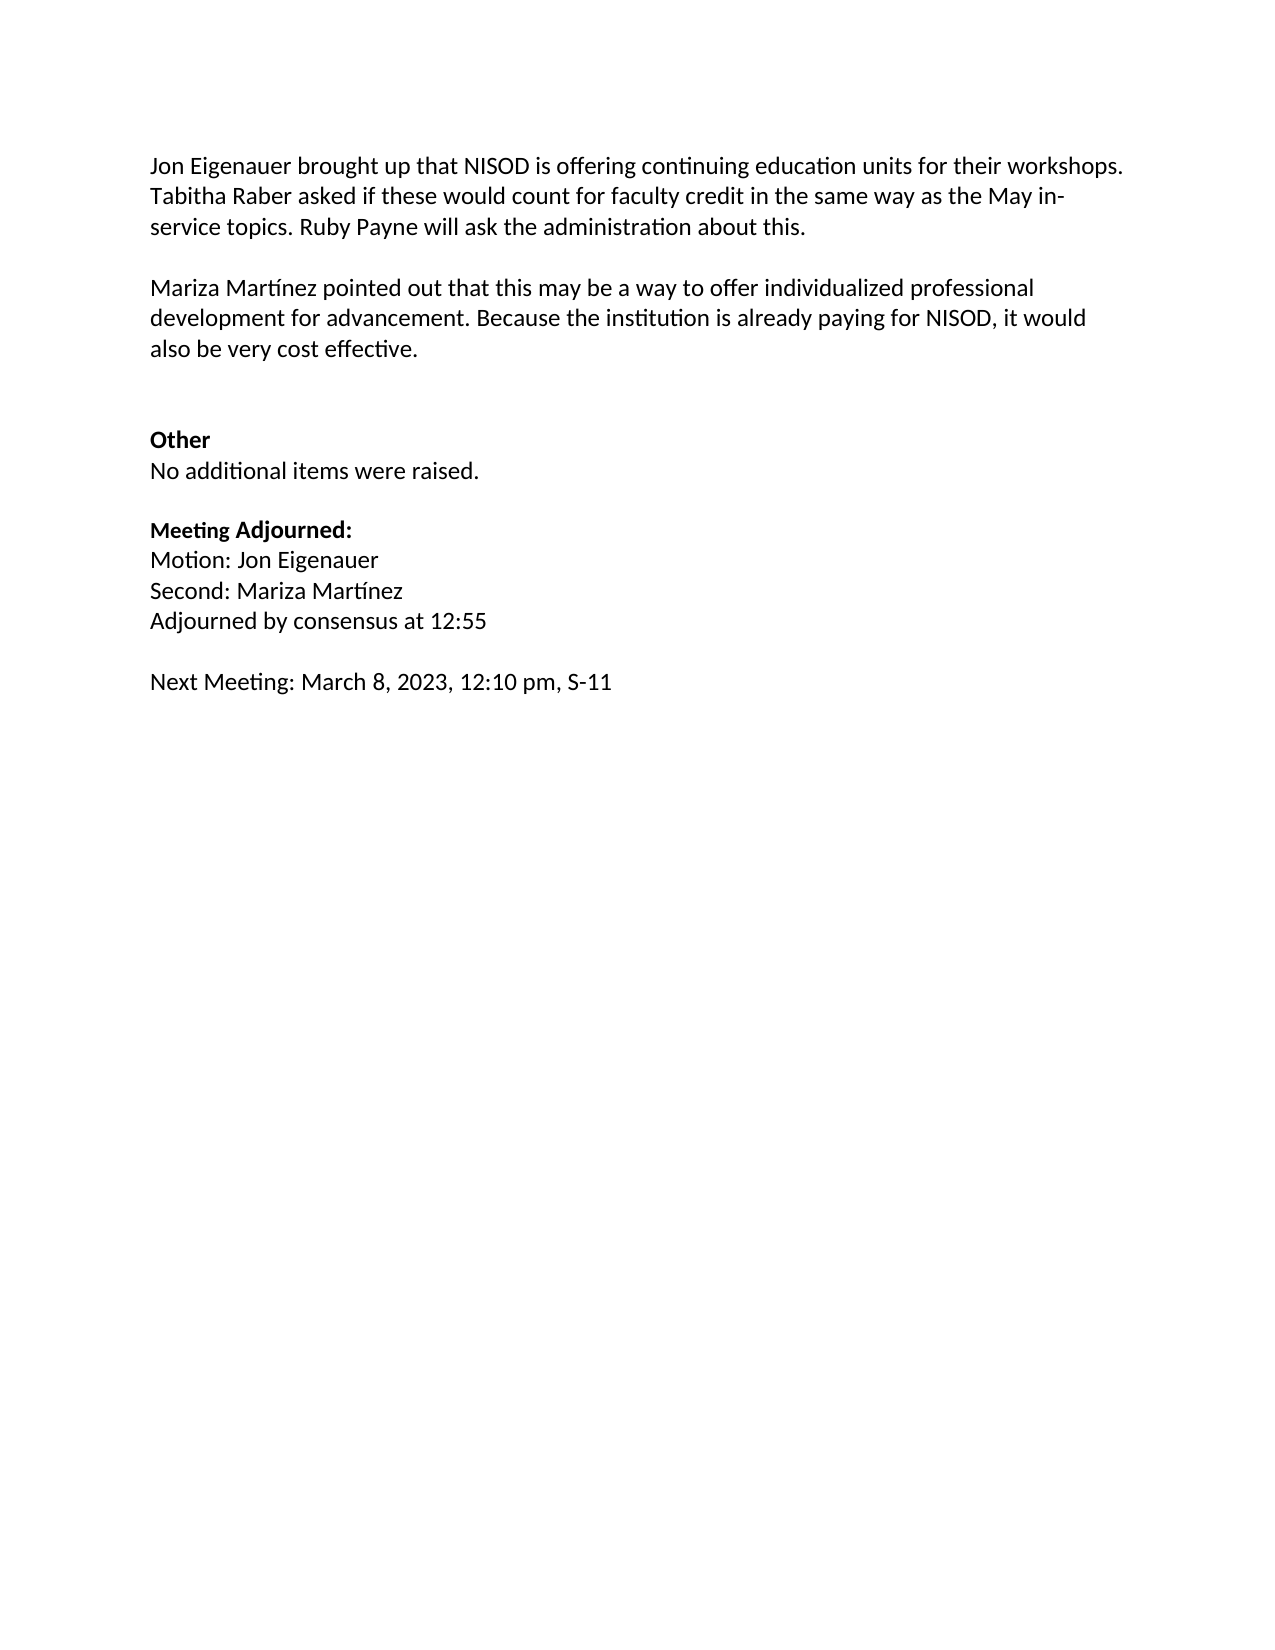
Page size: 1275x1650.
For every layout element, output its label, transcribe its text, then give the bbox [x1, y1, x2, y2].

text Meeting Adjourned: [150, 514, 1125, 544]
text Other [150, 425, 1125, 455]
text Adjourned by consensus at 12:55 [150, 605, 1125, 636]
text Motion: Jon Eigenauer [150, 544, 1125, 575]
text No additional items were raised. [150, 455, 1125, 486]
text Jon Eigenauer brought up that NISOD is offering continuing education units for their workshops. Tabitha Raber asked if these would count for faculty credit in the same way as the May in-service topics. Ruby Payne will ask the administration about this. [150, 150, 1125, 242]
text Mariza Martínez pointed out that this may be a way to offer individualized professional development for advancement. Because the institution is already paying for NISOD, it would also be very cost effective. [150, 272, 1125, 364]
text Next Meeting: March 8, 2023, 12:10 pm, S-11 [150, 666, 1125, 697]
text Second: Mariza Martínez [150, 575, 1125, 605]
